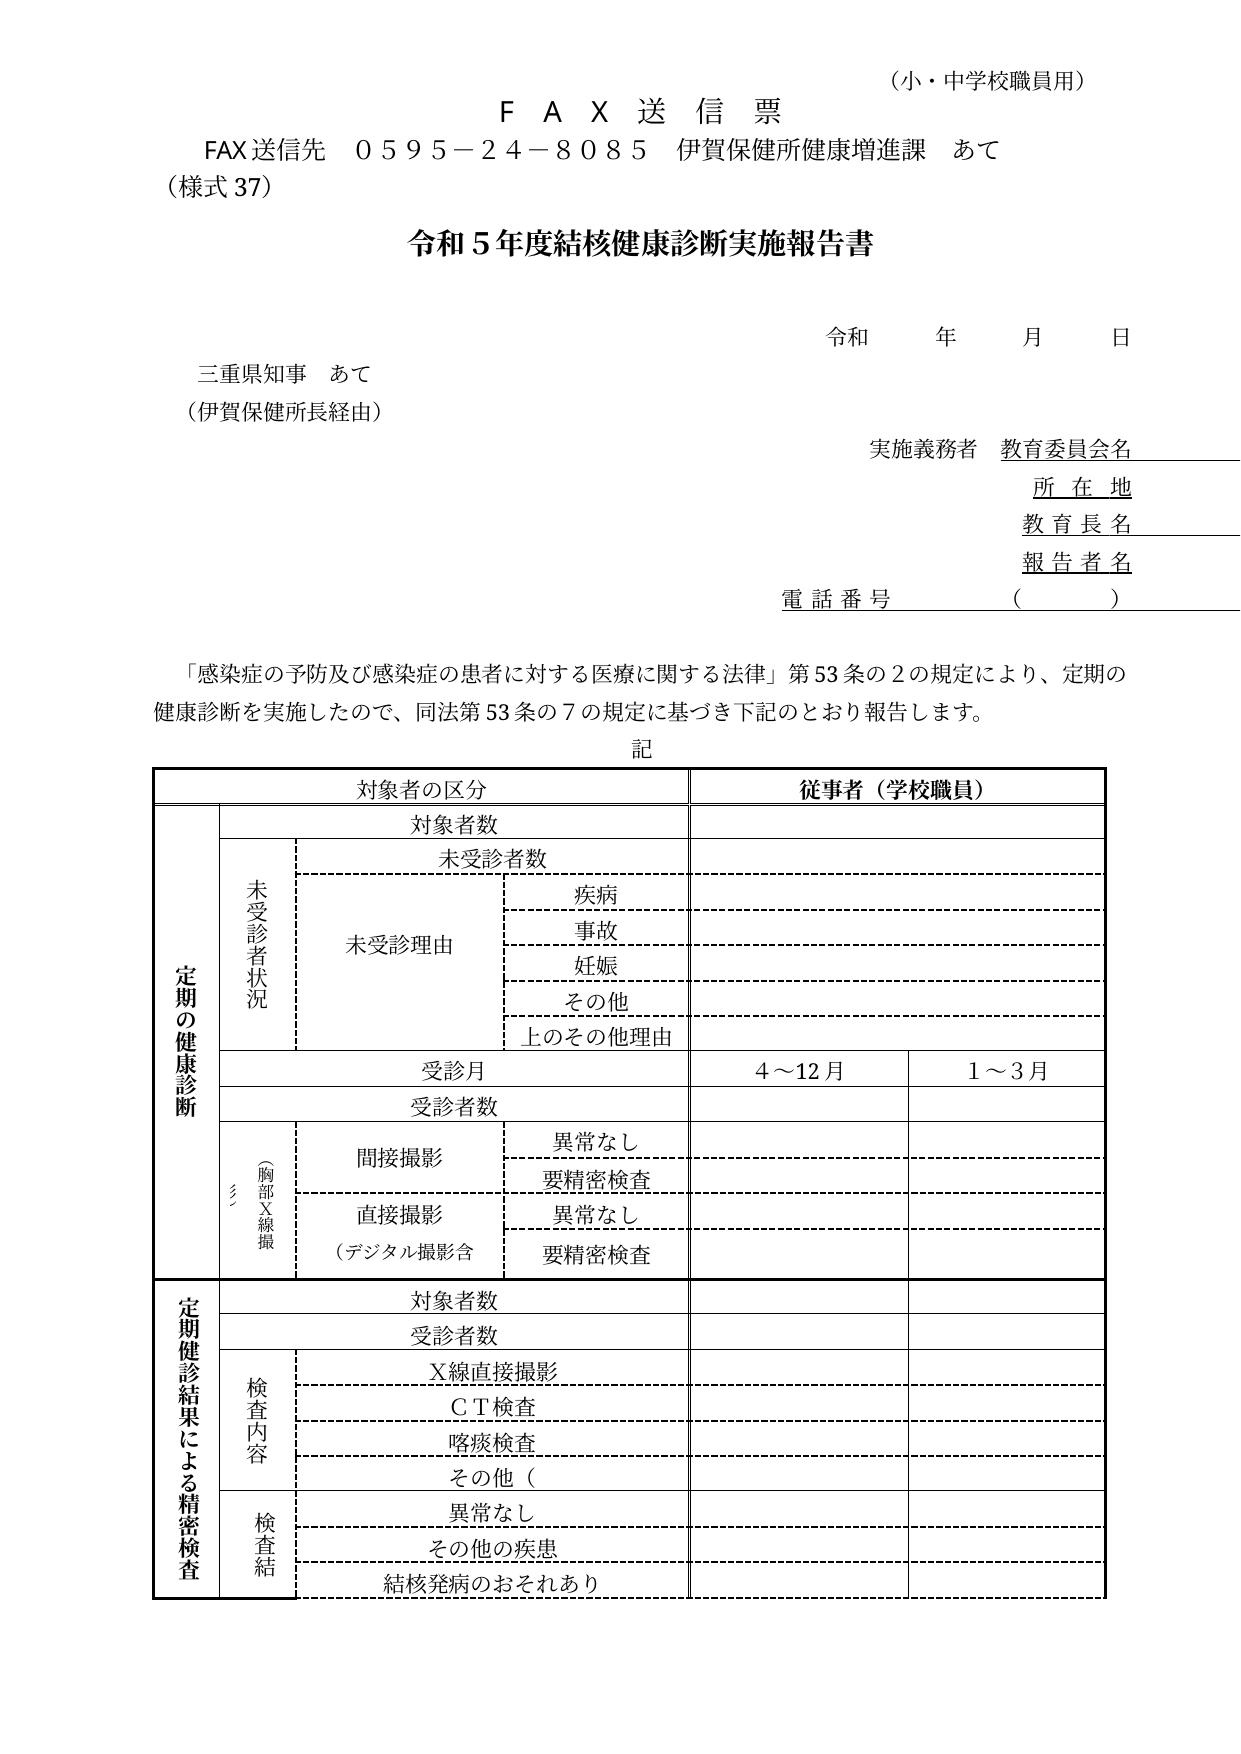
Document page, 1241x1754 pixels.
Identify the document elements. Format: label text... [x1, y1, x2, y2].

table_cell 要精密検査 [504, 1157, 688, 1192]
table_cell [691, 806, 1104, 838]
table_cell Ｘ線直接撮影 [296, 1350, 688, 1384]
table_cell 受診月 [220, 1051, 688, 1086]
table_cell [909, 1384, 1104, 1419]
table_cell [691, 1228, 908, 1278]
table_cell 喀痰検査 [296, 1420, 688, 1455]
table_cell １～３月 [909, 1051, 1104, 1086]
table_cell 直接撮影 （デジタル撮影含む） [296, 1192, 503, 1278]
table_cell 未受診者数 [296, 839, 688, 873]
text 「感染症の予防及び感染症の患者に対する医療に関する法律」第53条の２の規定により、定期の健康診断を実施したので、同法第53条の７の規定に基づき下記のとおり報告します。 [153, 654, 1132, 729]
table_cell 事故 [504, 909, 688, 944]
table_cell 未受診者状況 [220, 839, 296, 1050]
table_cell 受診者数 [220, 1314, 688, 1349]
table_cell [909, 1122, 1104, 1157]
table_cell 要精密検査 [504, 1228, 688, 1278]
table_cell [909, 1157, 1104, 1192]
table_cell [691, 1350, 908, 1384]
table_cell [691, 1491, 908, 1526]
table_cell 疾病 [504, 873, 688, 909]
text 令和５年度結核健康診断実施報告書 [153, 204, 1128, 279]
table_cell [691, 1384, 908, 1419]
table_cell [691, 1314, 908, 1349]
table_cell 未受診理由 [296, 873, 503, 1050]
table_cell [909, 1314, 1104, 1349]
table_cell [909, 1491, 1104, 1526]
table_cell [691, 944, 1104, 979]
text 令和 年 月 日 [153, 317, 1132, 354]
table_cell その他 [504, 980, 688, 1015]
table_cell [909, 1228, 1104, 1278]
text （伊賀保健所長経由） [153, 392, 1132, 429]
table_header 従事者（学校職員） [691, 770, 1104, 802]
table_cell 対象者数 [220, 806, 688, 838]
table_cell [909, 1281, 1104, 1313]
table_cell [691, 980, 1104, 1015]
table_cell 異常なし [504, 1122, 688, 1157]
table_cell 結核発病のおそれあり [296, 1561, 688, 1597]
table_cell （胸部Ｘ線撮影） 受診者数内訳 [220, 1122, 296, 1278]
table_cell 検査内容 [220, 1350, 296, 1490]
table_cell [909, 1455, 1104, 1490]
table_cell [691, 873, 1104, 909]
text 電話番号 （ ） [153, 579, 1132, 617]
text 三重県知事 あて [153, 354, 1132, 392]
table_cell [691, 909, 1104, 944]
table_cell 定期の健康診断 [155, 806, 219, 1278]
table_cell 異常なし [296, 1491, 688, 1526]
table_cell [909, 1420, 1104, 1455]
text 報告者名 [153, 542, 1132, 579]
table_cell ４～12月 [691, 1051, 908, 1086]
text 記 [153, 729, 1132, 767]
text 教育長名 [153, 504, 1132, 542]
table_cell [909, 1561, 1104, 1597]
table_cell 受診者数 [220, 1087, 688, 1121]
table_cell [691, 1122, 908, 1157]
table_cell [691, 1015, 1104, 1050]
table_header 対象者の区分 [155, 770, 688, 802]
table_cell 対象者数 [220, 1281, 688, 1313]
table_cell その他の疾患 [296, 1526, 688, 1561]
table_cell [691, 1455, 908, 1490]
table_cell 異常なし [504, 1192, 688, 1227]
table_cell [691, 1561, 908, 1597]
text （様式37） [153, 167, 1128, 204]
table_cell 上のその他理由 [504, 1015, 688, 1050]
table_cell [691, 839, 1104, 873]
table_cell [909, 1350, 1104, 1384]
table_cell [691, 1192, 908, 1227]
table_cell [691, 1157, 908, 1192]
text 所在地 [153, 467, 1132, 504]
table_cell 間接撮影 [296, 1122, 503, 1192]
table_cell [691, 1420, 908, 1455]
table_cell [909, 1192, 1104, 1227]
table_cell 妊娠 [504, 944, 688, 979]
table_cell [909, 1526, 1104, 1561]
table_cell [691, 1526, 908, 1561]
table_cell ＣＴ検査 [296, 1384, 688, 1419]
table_cell 検査結果 [220, 1491, 296, 1597]
text 実施義務者 教育委員会名 [153, 429, 1132, 467]
table_cell [691, 1281, 908, 1313]
table_cell 定期健診結果による精密検査 [155, 1281, 219, 1597]
table_cell その他（ ） [296, 1455, 688, 1490]
table_cell [909, 1087, 1104, 1121]
table_cell [691, 1087, 908, 1121]
